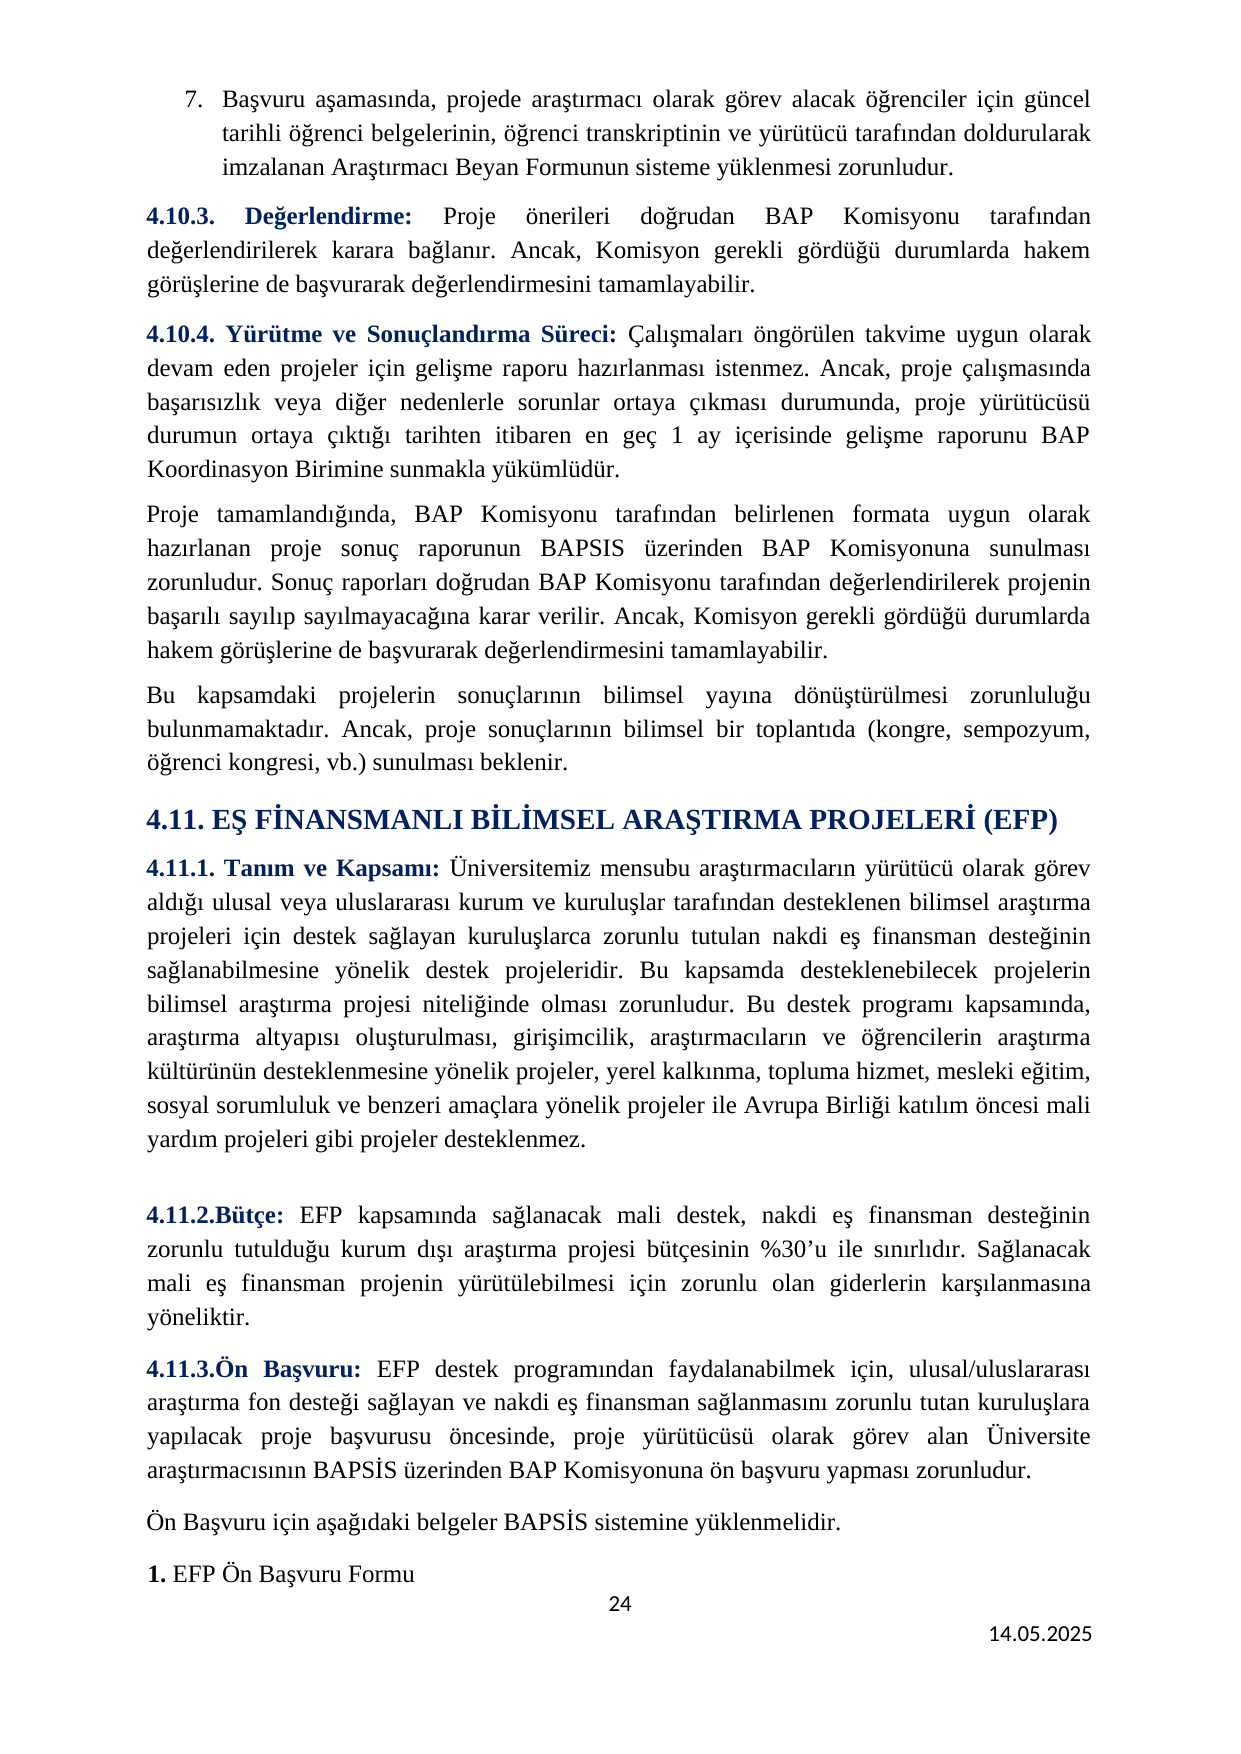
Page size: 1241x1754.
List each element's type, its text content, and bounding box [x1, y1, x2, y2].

subtitle 4.11. EŞ FİNANSMANLI BİLİMSEL ARAŞTIRMA PROJELERİ (EFP) [146, 802, 1092, 836]
list Başvuru aşamasında, projede araştırmacı olarak görev alacak öğrenciler için güncel tarihli öğrenci belgelerinin, öğrenci transkriptinin ve yürütücü tarafından doldurularak imzalanan Araştırmacı Beyan Formunun sisteme yüklenmesi zorunludur. [184, 84, 1092, 181]
text 4.11.3.Ön Başvuru: EFP destek programından faydalanabilmek için, ulusal/uluslararası araştırma fon desteği sağlayan ve nakdi eş finansman sağlanmasını zorunlu tutan kuruluşlara yapılacak proje başvurusu öncesinde, proje yürütücüsü olarak görev alan Üniversite araştırmacısının BAPSİS üzerinden BAP Komisyonuna ön başvuru yapması zorunludur. [146, 1354, 1092, 1484]
text Ön Başvuru için aşağıdaki belgeler BAPSİS sistemine yüklenmelidir. [146, 1507, 1092, 1536]
text 4.11.2.Bütçe: EFP kapsamında sağlanacak mali destek, nakdi eş finansman desteğinin zorunlu tutulduğu kurum dışı araştırma projesi bütçesinin %30’u ile sınırlıdır. Sağlanacak mali eş finansman projenin yürütülebilmesi için zorunlu olan giderlerin karşılanmasına yöneliktir. [146, 1200, 1092, 1330]
list EFP Ön Başvuru Formu [147, 1559, 1092, 1588]
text 4.10.4. Yürütme ve Sonuçlandırma Süreci: Çalışmaları öngörülen takvime uygun olarak devam eden projeler için gelişme raporu hazırlanması istenmez. Ancak, proje çalışmasında başarısızlık veya diğer nedenlerle sorunlar ortaya çıkması durumunda, proje yürütücüsü durumun ortaya çıktığı tarihten itibaren en geç 1 ay içerisinde gelişme raporunu BAP Koordinasyon Birimine sunmakla yükümlüdür. [146, 319, 1092, 483]
text 4.10.3. Değerlendirme: Proje önerileri doğrudan BAP Komisyonu tarafından değerlendirilerek karara bağlanır. Ancak, Komisyon gerekli gördüğü durumlarda hakem görüşlerine de başvurarak değerlendirmesini tamamlayabilir. [146, 201, 1092, 298]
text 4.11.1. Tanım ve Kapsamı: Üniversitemiz mensubu araştırmacıların yürütücü olarak görev aldığı ulusal veya uluslararası kurum ve kuruluşlar tarafından desteklenen bilimsel araştırma projeleri için destek sağlayan kuruluşlarca zorunlu tutulan nakdi eş finansman desteğinin sağlanabilmesine yönelik destek projeleridir. Bu kapsamda desteklenebilecek projelerin bilimsel araştırma projesi niteliğinde olması zorunludur. Bu destek programı kapsamında, araştırma altyapısı oluşturulması, girişimcilik, araştırmacıların ve öğrencilerin araştırma kültürünün desteklenmesine yönelik projeler, yerel kalkınma, topluma hizmet, mesleki eğitim, sosyal sorumluluk ve benzeri amaçlara yönelik projeler ile Avrupa Birliği katılım öncesi mali yardım projeleri gibi projeler desteklenmez. [146, 853, 1092, 1153]
text Proje tamamlandığında, BAP Komisyonu tarafından belirlenen formata uygun olarak hazırlanan proje sonuç raporunun BAPSIS üzerinden BAP Komisyonuna sunulması zorunludur. Sonuç raporları doğrudan BAP Komisyonu tarafından değerlendirilerek projenin başarılı sayılıp sayılmayacağına karar verilir. Ancak, Komisyon gerekli gördüğü durumlarda hakem görüşlerine de başvurarak değerlendirmesini tamamlayabilir. [146, 499, 1092, 664]
text Bu kapsamdaki projelerin sonuçlarının bilimsel yayına dönüştürülmesi zorunluluğu bulunmamaktadır. Ancak, proje sonuçlarının bilimsel bir toplantıda (kongre, sempozyum, öğrenci kongresi, vb.) sunulması beklenir. [146, 680, 1092, 776]
